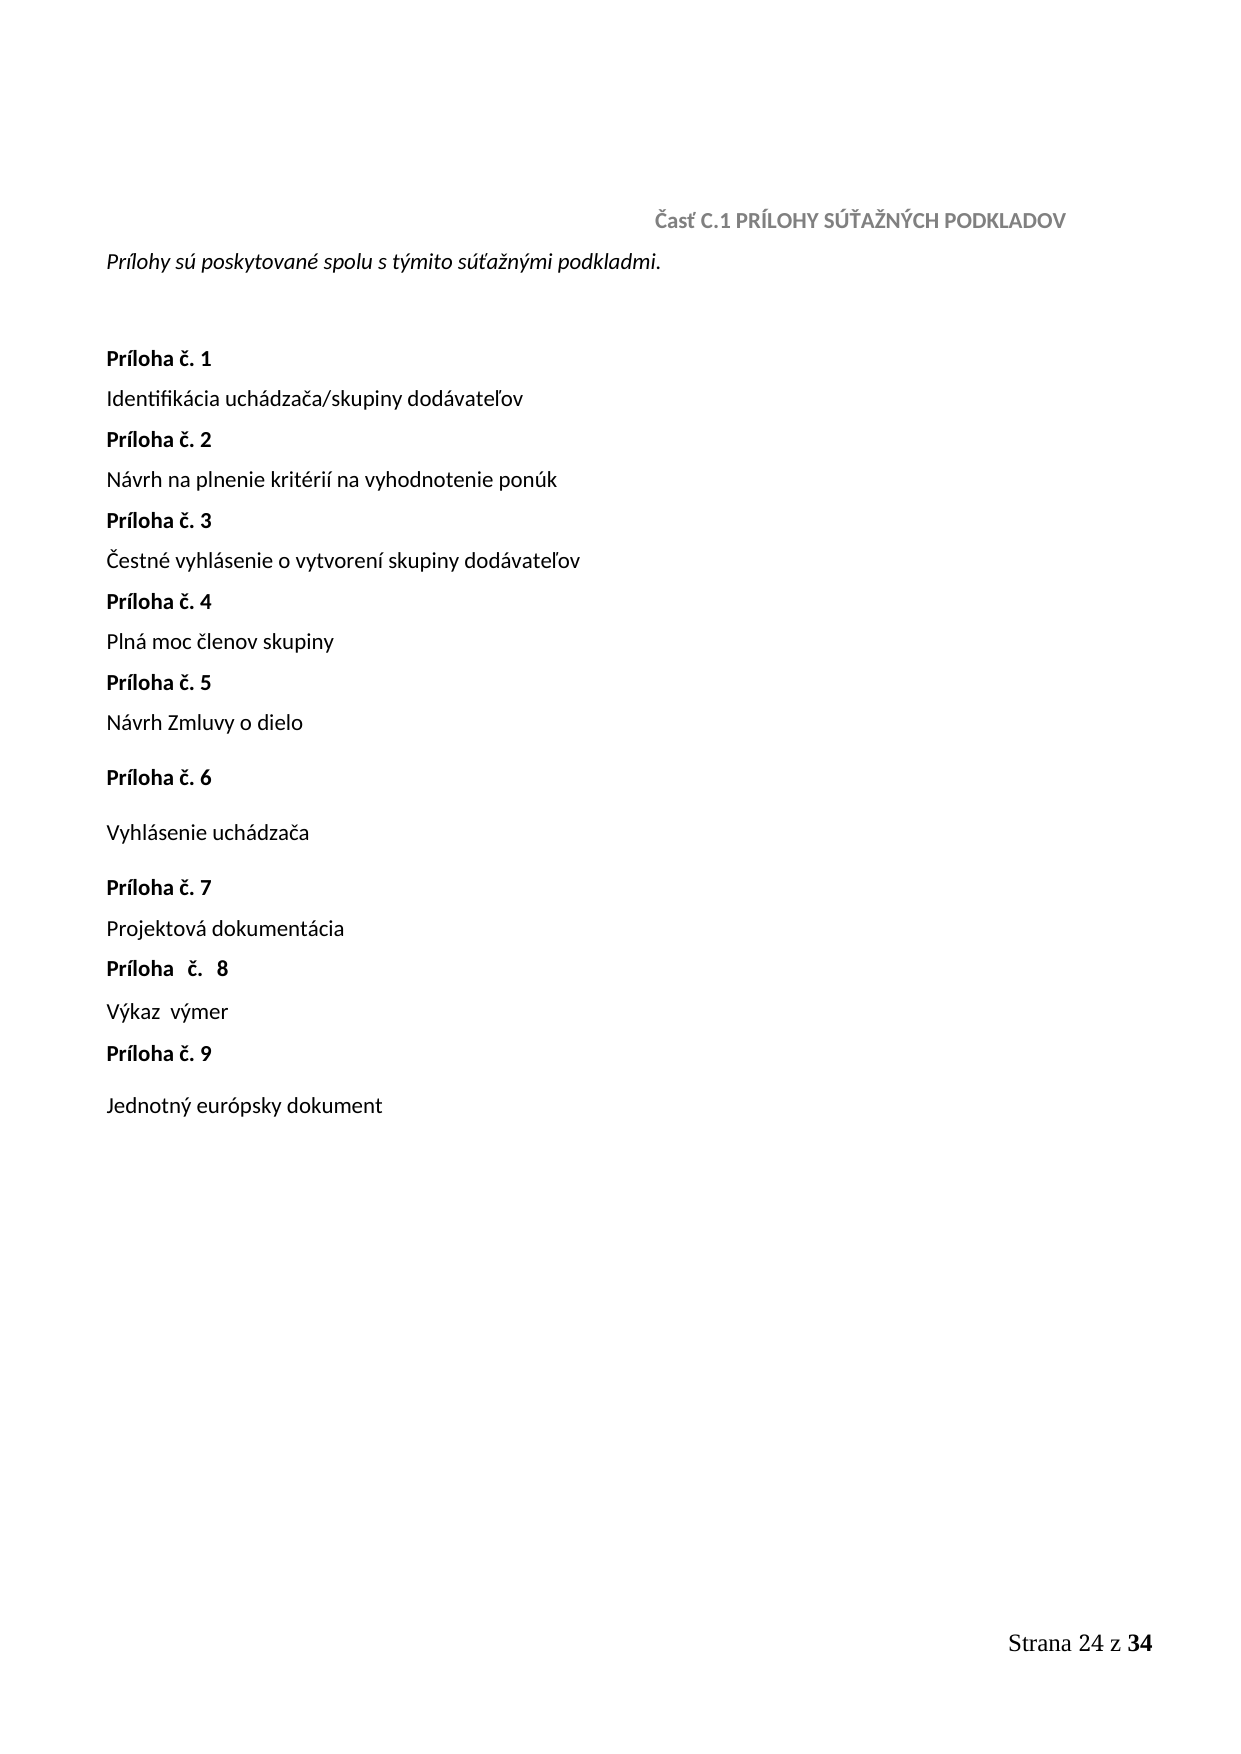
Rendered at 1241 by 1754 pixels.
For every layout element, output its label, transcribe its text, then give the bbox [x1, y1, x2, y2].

text Čestné vyhlásenie o vytvorení skupiny dodávateľov [106, 546, 1167, 574]
text Príloha č. 8 Výkaz výmer Príloha č. 9 [106, 954, 228, 1067]
text Návrh Zmluvy o dielo [106, 708, 961, 736]
text Jednotný európsky dokument [106, 1094, 1167, 1118]
subtitle Príloha č. 5 [106, 668, 1167, 696]
text Vyhlásenie uchádzača [106, 818, 961, 846]
text Prílohy sú poskytované spolu s týmito súťažnými podkladmi. [106, 247, 1167, 275]
subtitle Príloha č. 7 [106, 873, 1167, 901]
text Identifikácia uchádzača/skupiny dodávateľov [106, 384, 1167, 412]
text Plná moc členov skupiny [106, 627, 1167, 655]
subtitle Príloha č. 4 [106, 587, 1167, 615]
text Príloha č. 6 [106, 763, 961, 791]
text Návrh na plnenie kritérií na vyhodnotenie ponúk [106, 465, 1167, 493]
subtitle Príloha č. 2 [106, 425, 1167, 453]
subtitle Príloha č. 3 [106, 506, 1167, 534]
subtitle Časť C.1 PRÍLOHY SÚŤAŽNÝCH PODKLADOV [655, 206, 1167, 234]
subtitle Príloha č. 1 [106, 344, 1167, 372]
text Projektová dokumentácia [106, 914, 1167, 942]
